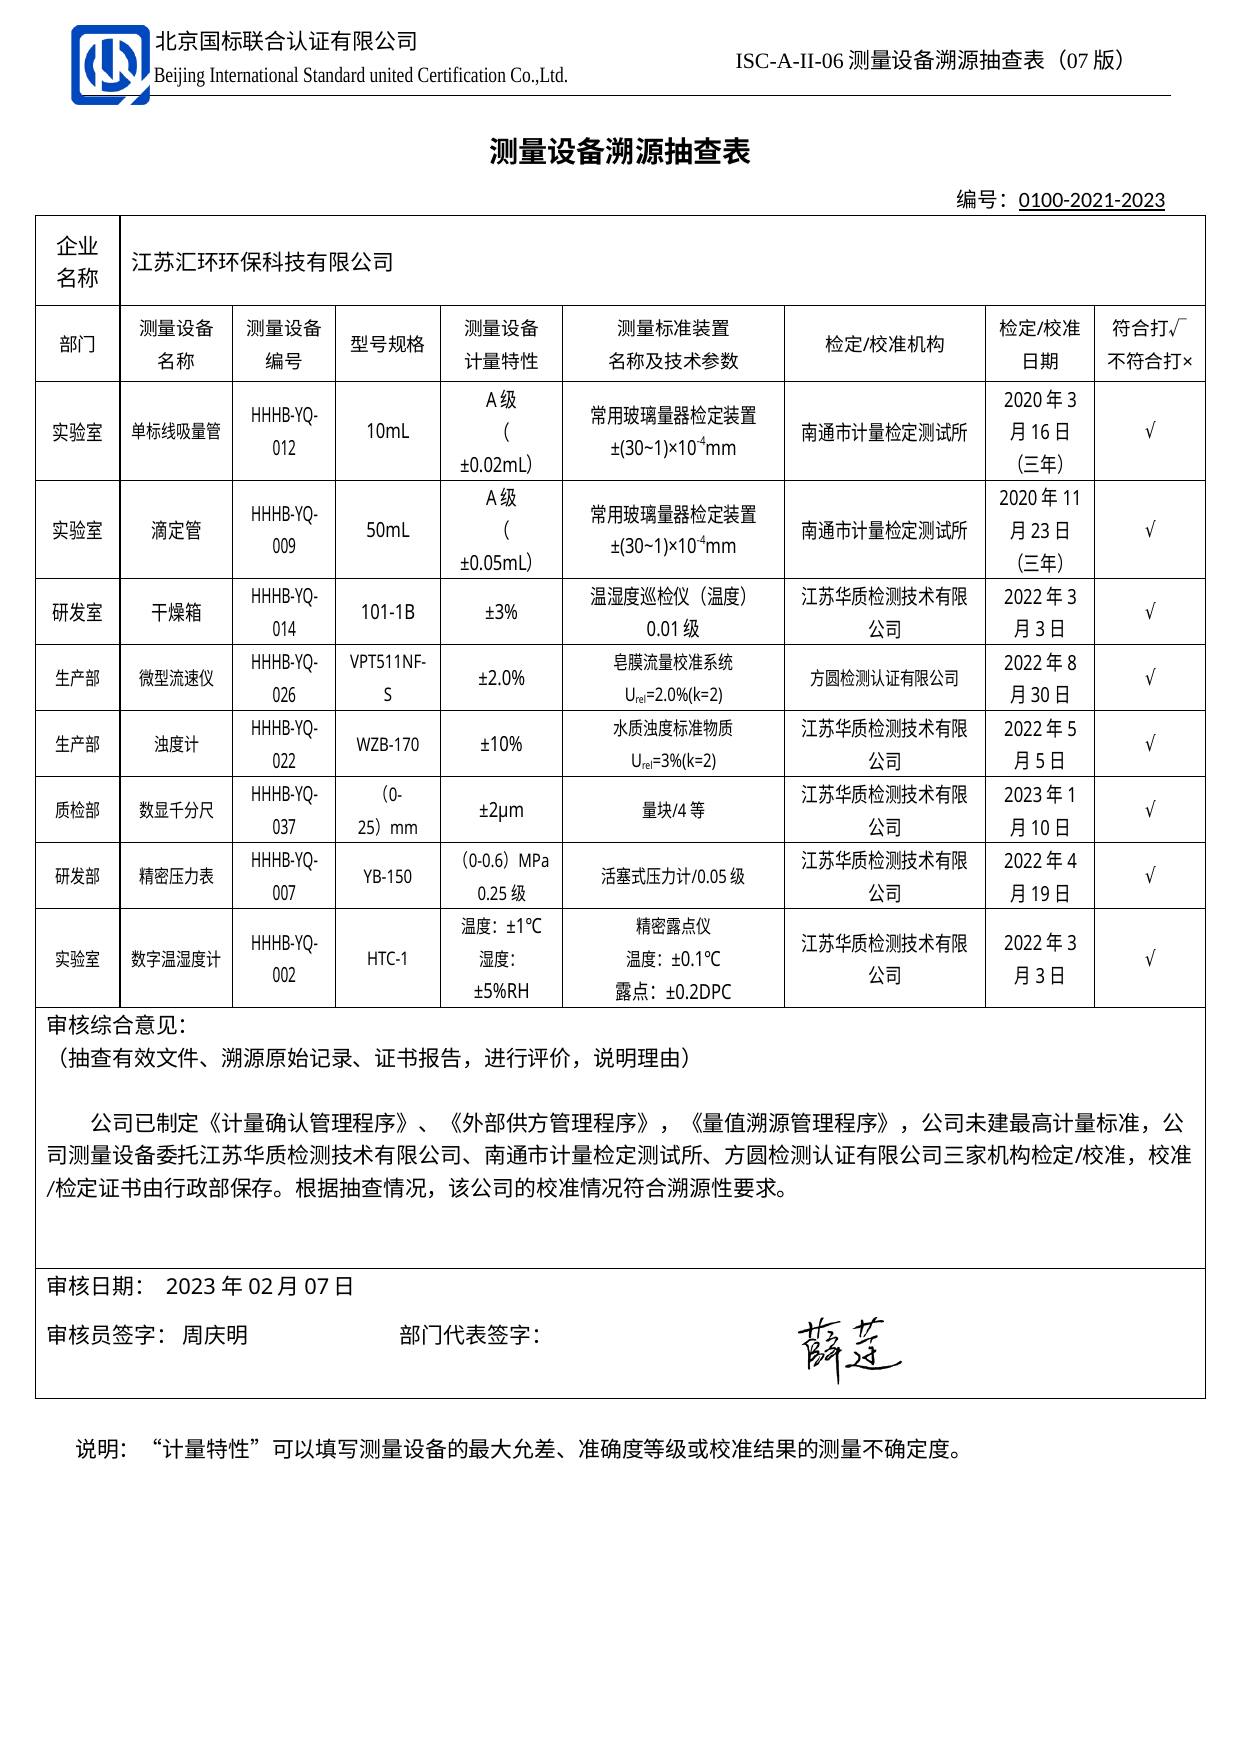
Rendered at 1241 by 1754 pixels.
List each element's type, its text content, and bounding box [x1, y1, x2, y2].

table_cell HTC-1 [336, 909, 440, 1007]
table_cell HHHB-YQ-012 [233, 382, 335, 479]
table_cell 数显千分尺 [121, 777, 232, 842]
table_cell 方圆检测认证有限公司 [785, 645, 985, 710]
table_header 企业 名称 [36, 216, 119, 305]
text 编号：0100-2021-2023 [75, 183, 1165, 215]
table_cell WZB-170 [336, 711, 440, 776]
table_header 江苏汇环环保科技有限公司 [121, 216, 1205, 305]
table_cell 2023年1月10日 [986, 777, 1094, 842]
text 说明：“计量特性”可以填写测量设备的最大允差、准确度等级或校准结果的测量不确定度。 [75, 1432, 1165, 1464]
table_cell 质检部 [36, 777, 119, 842]
table_cell √ [1095, 909, 1205, 1007]
table_cell 南通市计量检定测试所 [785, 481, 985, 578]
table_cell 10mL [336, 382, 440, 479]
table_cell 生产部 [36, 645, 119, 710]
table_cell 部门 [36, 306, 119, 381]
table_cell 江苏华质检测技术有限公司 [785, 777, 985, 842]
table_cell 精密露点仪 温度：±0.1℃ 露点：±0.2DPC [563, 909, 784, 1007]
table_cell √ [1095, 777, 1205, 842]
table_cell 2022年3月3日 [986, 909, 1094, 1007]
table_cell 2022年3月3日 [986, 579, 1094, 644]
table_cell 2022年8月30日 [986, 645, 1094, 710]
table_cell √ [1095, 382, 1205, 479]
table_cell 江苏华质检测技术有限公司 [785, 909, 985, 1007]
table_cell 温湿度巡检仪（温度） 0.01级 [563, 579, 784, 644]
picture [71, 25, 150, 105]
table_cell √ [1095, 711, 1205, 776]
table_cell 南通市计量检定测试所 [785, 382, 985, 479]
table_cell 活塞式压力计/0.05级 [563, 843, 784, 908]
table_cell 生产部 [36, 711, 119, 776]
table_cell 2022年5月5日 [986, 711, 1094, 776]
table_cell 审核日期： 2023 年 02月 07日 审核员签字： 周庆明 部门代表签字： [36, 1269, 1205, 1398]
table_cell ±3% [441, 579, 562, 644]
table_cell 常用玻璃量器检定装置 ±(30~1)×10-4mm [563, 481, 784, 578]
table_cell 2020年11月23日（三年） [986, 481, 1094, 578]
table_cell 研发室 [36, 579, 119, 644]
table_cell 温度：±1℃ 湿度：±5%RH [441, 909, 562, 1007]
table_cell 微型流速仪 [121, 645, 232, 710]
table_cell YB-150 [336, 843, 440, 908]
table_cell 测量设备 计量特性 [441, 306, 562, 381]
table_cell 江苏华质检测技术有限公司 [785, 579, 985, 644]
table_cell 实验室 [36, 382, 119, 479]
table_cell 量块/4等 [563, 777, 784, 842]
table_cell VPT511NF-S [336, 645, 440, 710]
table_cell 型号规格 [336, 306, 440, 381]
table_cell 101-1B [336, 579, 440, 644]
table_cell 研发部 [36, 843, 119, 908]
table_cell 单标线吸量管 [121, 382, 232, 479]
table_cell 实验室 [36, 909, 119, 1007]
table_cell 江苏华质检测技术有限公司 [785, 711, 985, 776]
table_cell 皂膜流量校准系统 Urel=2.0%(k=2) [563, 645, 784, 710]
table_cell HHHB-YQ-014 [233, 579, 335, 644]
table_cell （0-25）mm [336, 777, 440, 842]
table_cell 测量设备编号 [233, 306, 335, 381]
table_cell HHHB-YQ-037 [233, 777, 335, 842]
table_cell 2022年4月19日 [986, 843, 1094, 908]
table_cell HHHB-YQ-022 [233, 711, 335, 776]
table_cell √ [1095, 481, 1205, 578]
text 测量设备溯源抽查表 [75, 118, 1165, 183]
table_cell 数字温湿度计 [121, 909, 232, 1007]
table_cell 滴定管 [121, 481, 232, 578]
table_cell √ [1095, 645, 1205, 710]
table_cell 测量标准装置 名称及技术参数 [563, 306, 784, 381]
table_cell 常用玻璃量器检定装置 ±(30~1)×10-4mm [563, 382, 784, 479]
table_cell 50mL [336, 481, 440, 578]
table_cell 浊度计 [121, 711, 232, 776]
table_cell ±2.0% [441, 645, 562, 710]
table_cell 2020年3月16日（三年） [986, 382, 1094, 479]
table_cell 测量设备名称 [121, 306, 232, 381]
table_cell 实验室 [36, 481, 119, 578]
table_cell A级 （±0.02mL） [441, 382, 562, 479]
table_cell √ [1095, 579, 1205, 644]
table_cell A级 （±0.05mL） [441, 481, 562, 578]
table_cell 干燥箱 [121, 579, 232, 644]
table_cell 江苏华质检测技术有限公司 [785, 843, 985, 908]
table_cell 水质浊度标准物质 Urel=3%(k=2) [563, 711, 784, 776]
table_cell 审核综合意见： （抽查有效文件、溯源原始记录、证书报告，进行评价，说明理由） 公司已制定《计量确认管理程序》、《外部供方管理程序》，《量值溯源管理程序》，公司未建最高计量标准，公司测量设备委托江苏华质检测技术有限公司、南通市计量检定测试所、方圆检测认证有限公司三家机构检定/校准，校准/检定证书由行政部保存。根据抽查情况，该公司的校准情况符合溯源性要求。 [36, 1008, 1205, 1268]
table_cell 精密压力表 [121, 843, 232, 908]
table_cell 检定/校准日期 [986, 306, 1094, 381]
table_cell （0-0.6）MPa 0.25级 [441, 843, 562, 908]
table_cell 符合打√ 不符合打× [1095, 306, 1205, 381]
table_cell HHHB-YQ-007 [233, 843, 335, 908]
table_cell HHHB-YQ-002 [233, 909, 335, 1007]
picture [793, 1312, 908, 1387]
table_cell HHHB-YQ-009 [233, 481, 335, 578]
table_cell √ [1095, 843, 1205, 908]
table_cell 检定/校准机构 [785, 306, 985, 381]
table_cell ±2µm [441, 777, 562, 842]
table_cell HHHB-YQ-026 [233, 645, 335, 710]
table_cell ±10% [441, 711, 562, 776]
